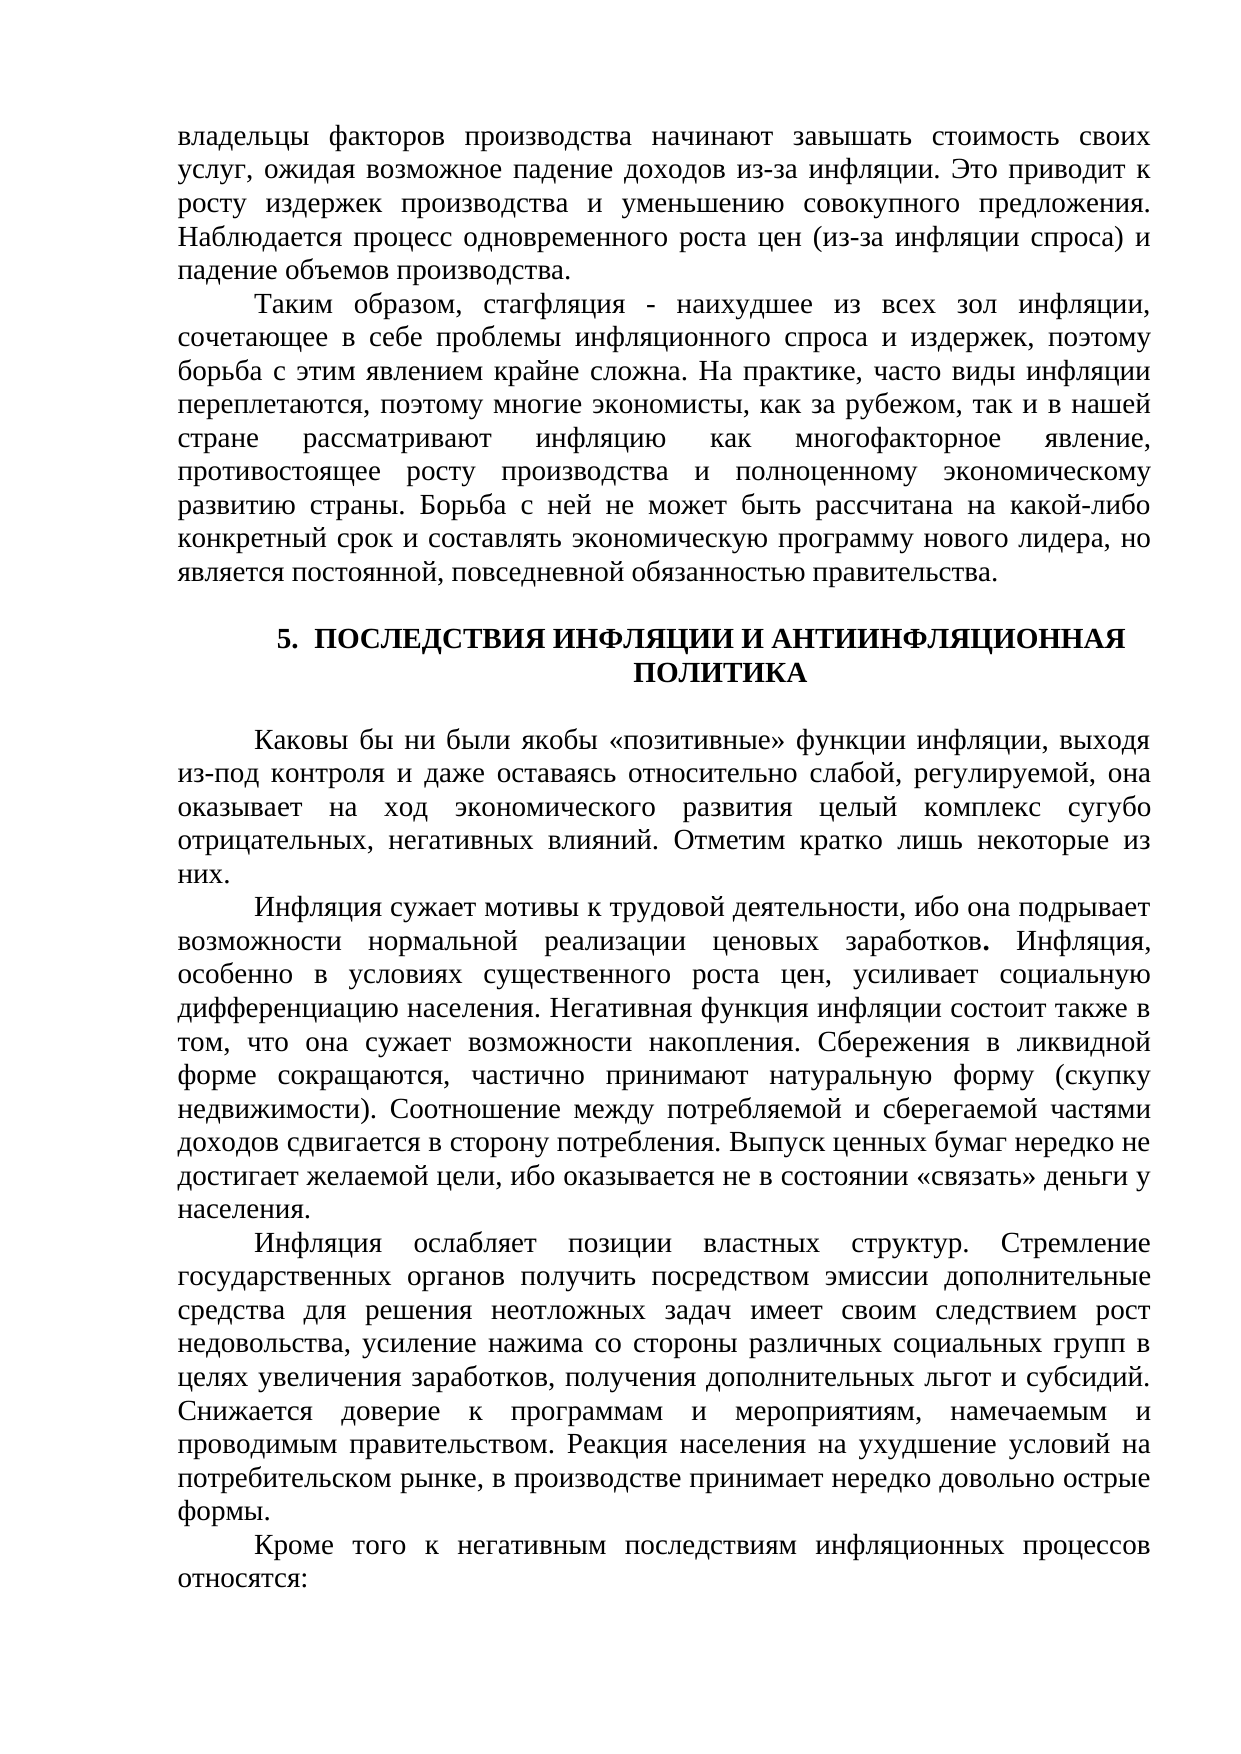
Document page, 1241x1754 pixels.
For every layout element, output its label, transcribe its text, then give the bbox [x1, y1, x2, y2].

text Кроме того к негативным последствиям инфляционных процессов относятся: [177, 1527, 1152, 1594]
text Инфляция сужает мотивы к трудовой деятельности, ибо она подрывает возможности нормальной реализации ценовых заработков. Инфляция, особенно в условиях существенного роста цен, усиливает социальную дифференциацию населения. Негативная функция инфляции состоит также в том, что она сужает возможности накопления. Сбережения в ликвидной форме сокращаются, частично принимают натуральную форму (скупку недвижимости). Соотношение между потребляемой и сберегаемой частями доходов сдвигается в сторону потребления. Выпуск ценных бумаг нередко не достигает желаемой цели, ибо оказывается не в состоянии «связать» деньги у населения. [177, 889, 1152, 1225]
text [177, 118, 1152, 286]
list ПОСЛЕДСТВИЯ ИНФЛЯЦИИ И АНТИИНФЛЯЦИОННАЯ ПОЛИТИКА [251, 621, 1152, 688]
text Таким образом, стагфляция - наихудшее из всех зол инфляции, сочетающее в себе проблемы инфляционного спроса и издержек, поэтому борьба с этим явлением крайне сложна. На практике, часто виды инфляции переплетаются, поэтому многие экономисты, как за рубежом, так и в нашей стране рассматривают инфляцию как многофакторное явление, противостоящее росту производства и полноценному экономическому развитию страны. Борьба с ней не может быть рассчитана на какой-либо конкретный срок и составлять экономическую программу нового лидера, но является постоянной, повседневной обязанностью правительства. [177, 286, 1152, 588]
text Инфляция ослабляет позиции властных структур. Стремление государственных органов получить посредством эмиссии дополнительные средства для решения неотложных задач имеет своим следствием рост недовольства, усиление нажима со стороны различных социальных групп в целях увеличения заработков, получения дополнительных льгот и субсидий. Снижается доверие к программам и мероприятиям, намечаемым и проводимым правительством. Реакция населения на ухудшение условий на потребительском рынке, в производстве принимает нередко довольно острые формы. [177, 1225, 1152, 1527]
text Каковы бы ни были якобы «позитивные» функции инфляции, выходя из-под контроля и даже оставаясь относительно слабой, регулируемой, она оказывает на ход экономического развития целый комплекс сугубо отрицательных, негативных влияний. Отметим кратко лишь некоторые из них. [177, 722, 1152, 889]
